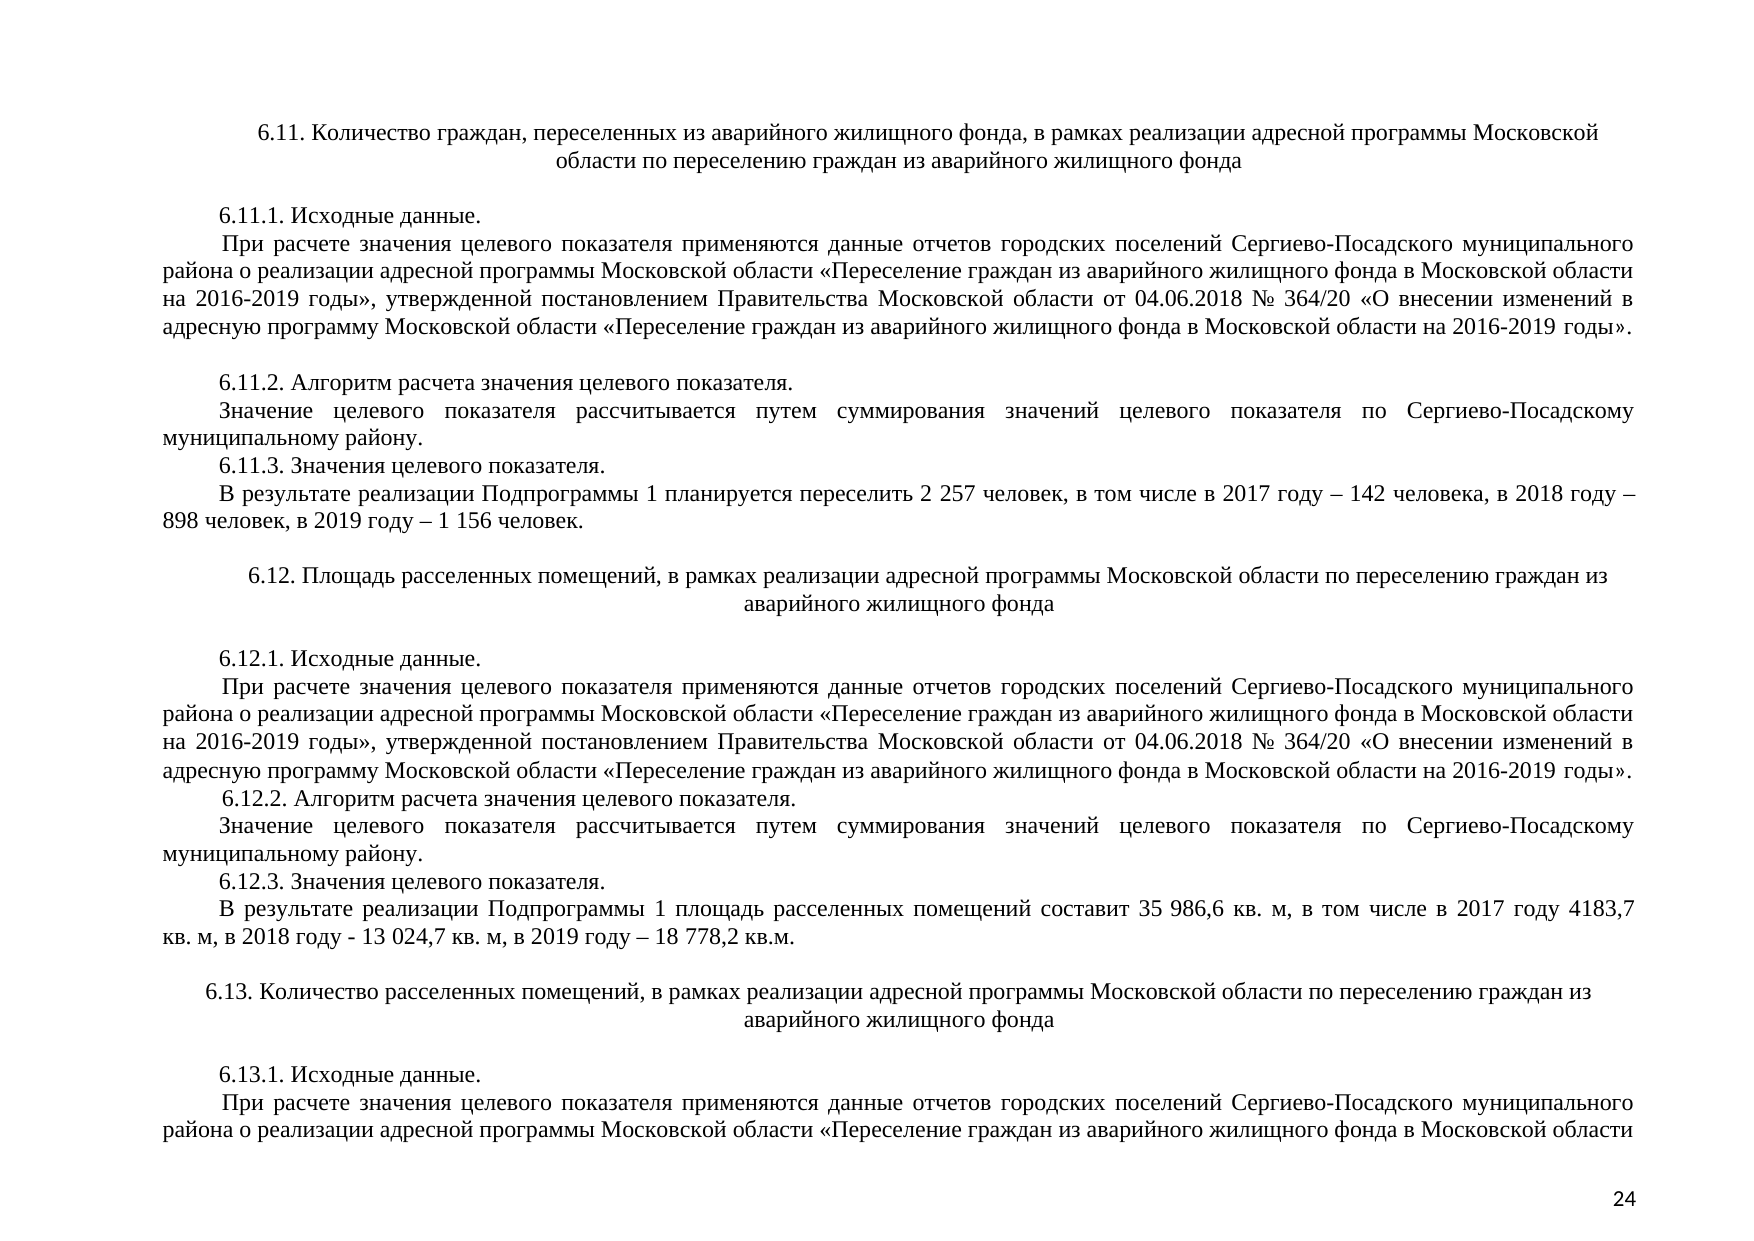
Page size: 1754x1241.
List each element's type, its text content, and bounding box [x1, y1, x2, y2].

text 6.13.1. Исходные данные. [162, 1060, 1636, 1088]
text В результате реализации Подпрограммы 1 планируется переселить 2 257 человек, в том числе в 2017 году – 142 человека, в 2018 году – 898 человек, в 2019 году – 1 156 человек. [162, 479, 1636, 534]
text 6.13. Количество расселенных помещений, в рамках реализации адресной программы Московской области по переселению граждан из аварийного жилищного фонда [162, 977, 1636, 1032]
text 6.11.2. Алгоритм расчета значения целевого показателя. [162, 368, 1636, 396]
text В результате реализации Подпрограммы 1 площадь расселенных помещений составит 35 986,6 кв. м, в том числе в 2017 году 4183,7 кв. м, в 2018 году - 13 024,7 кв. м, в 2019 году – 18 778,2 кв.м. [162, 894, 1636, 949]
text 6.12.3. Значения целевого показателя. [162, 867, 1636, 894]
text 6.12.2. Алгоритм расчета значения целевого показателя. [162, 784, 1636, 812]
text 6.11.3. Значения целевого показателя. [162, 451, 1636, 479]
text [162, 1088, 1636, 1143]
text 6.12. Площадь расселенных помещений, в рамках реализации адресной программы Московской области по переселению граждан из аварийного жилищного фонда [162, 561, 1636, 617]
text 6.11.1. Исходные данные. [162, 201, 1636, 228]
text 6.12.1. Исходные данные. [162, 644, 1636, 672]
text Значение целевого показателя рассчитывается путем суммирования значений целевого показателя по Сергиево-Посадскому муниципальному району. [162, 812, 1636, 867]
text 6.11. Количество граждан, переселенных из аварийного жилищного фонда, в рамках реализации адресной программы Московской области по переселению граждан из аварийного жилищного фонда [162, 118, 1636, 173]
text Значение целевого показателя рассчитывается путем суммирования значений целевого показателя по Сергиево-Посадскому муниципальному району. [162, 396, 1636, 451]
